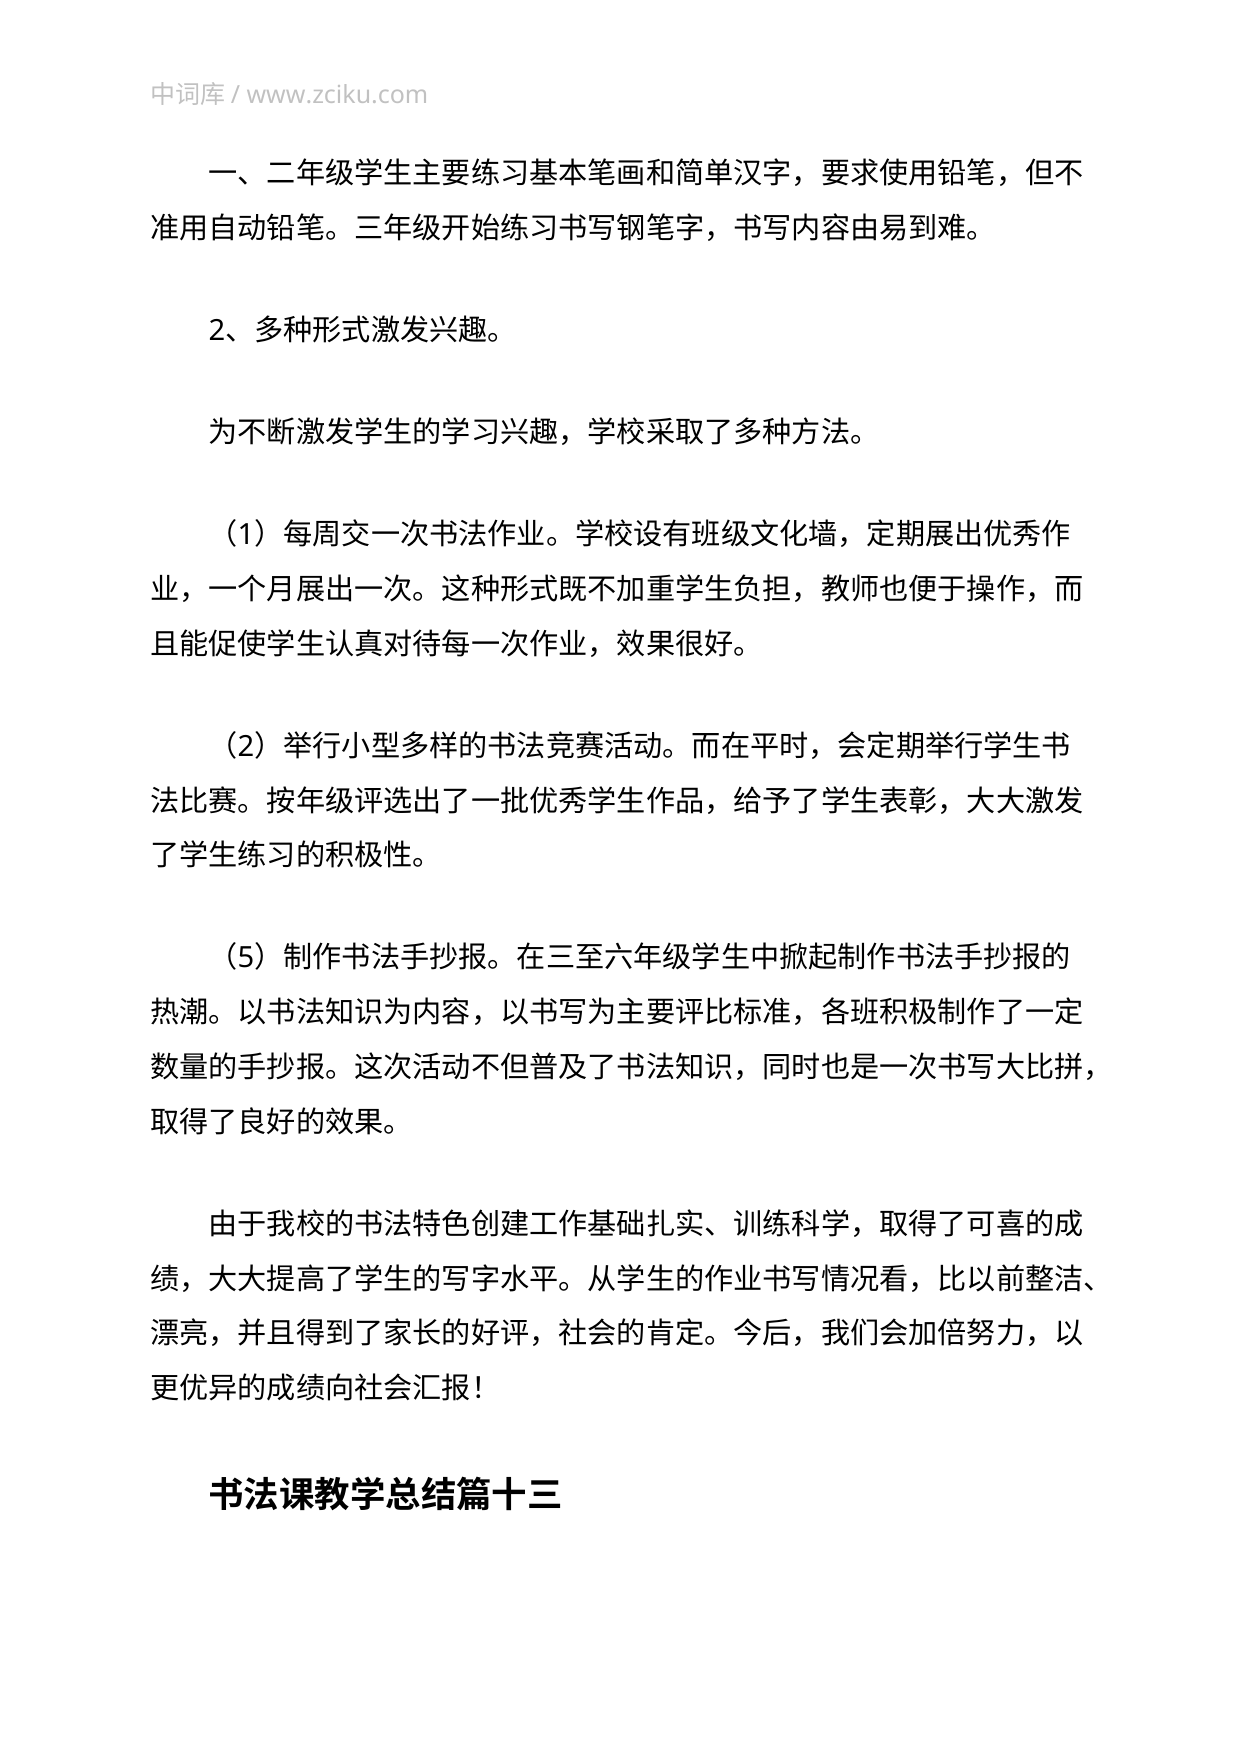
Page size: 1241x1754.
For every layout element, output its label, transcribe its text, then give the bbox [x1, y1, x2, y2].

text 一、二年级学生主要练习基本笔画和简单汉字，要求使用铅笔，但不准用自动铅笔。三年级开始练习书写钢笔字，书写内容由易到难。 [150, 150, 1090, 247]
text 书法课教学总结篇十三 [150, 1467, 1090, 1518]
text 由于我校的书法特色创建工作基础扎实、训练科学，取得了可喜的成绩，大大提高了学生的写字水平。从学生的作业书写情况看，比以前整洁、漂亮，并且得到了家长的好评，社会的肯定。今后，我们会加倍努力，以更优异的成绩向社会汇报！ [150, 1200, 1090, 1407]
text （1）每周交一次书法作业。学校设有班级文化墙，定期展出优秀作业，一个月展出一次。这种形式既不加重学生负担，教师也便于操作，而且能促使学生认真对待每一次作业，效果很好。 [150, 510, 1090, 663]
text 2、多种形式激发兴趣。 [150, 307, 1090, 349]
text 为不断激发学生的学习兴趣，学校采取了多种方法。 [150, 409, 1090, 451]
text （2）举行小型多样的书法竞赛活动。而在平时，会定期举行学生书法比赛。按年级评选出了一批优秀学生作品，给予了学生表彰，大大激发了学生练习的积极性。 [150, 722, 1090, 874]
text （5）制作书法手抄报。在三至六年级学生中掀起制作书法手抄报的热潮。以书法知识为内容，以书写为主要评比标准，各班积极制作了一定数量的手抄报。这次活动不但普及了书法知识，同时也是一次书写大比拼，取得了良好的效果。 [150, 934, 1090, 1141]
